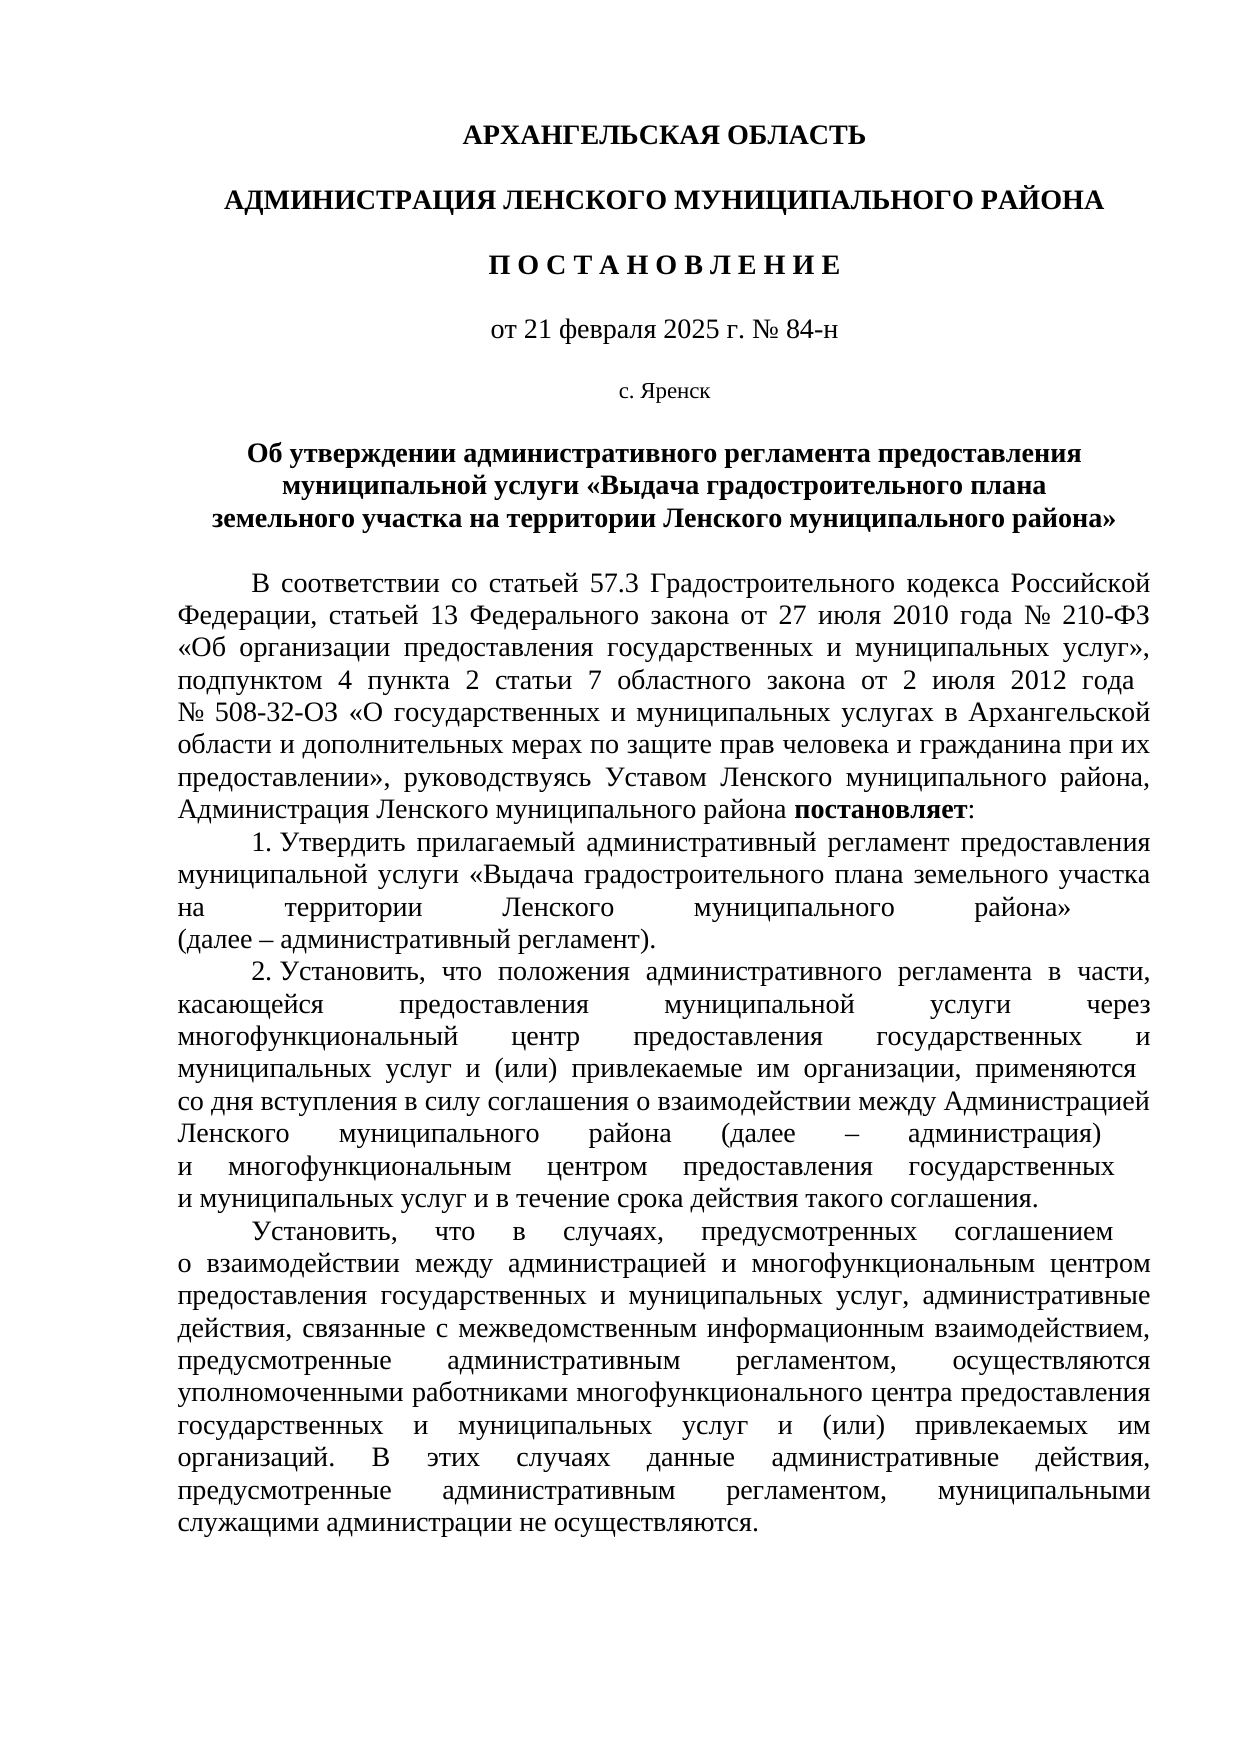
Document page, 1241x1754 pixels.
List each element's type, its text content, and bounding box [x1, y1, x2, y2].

text АДМИНИСТРАЦИЯ ЛЕНСКОГО МУНИЦИПАЛЬНОГО РАЙОНА [177, 183, 1152, 215]
text В соответствии со статьей 57.3 Градостроительного кодекса Российской Федерации, статьей 13 Федерального закона от 27 июля 2010 года № 210-ФЗ «Об организации предоставления государственных и муниципальных услуг», подпунктом 4 пункта 2 статьи 7 областного закона от 2 июля 2012 года № 508-32-ОЗ «О государственных и муниципальных услугах в Архангельской области и дополнительных мерах по защите прав человека и гражданина при их предоставлении», руководствуясь Уставом Ленского муниципального района, Администрация Ленского муниципального района постановляет: [177, 566, 1152, 825]
text с. Яренск [177, 377, 1152, 404]
text Установить, что в случаях, предусмотренных соглашением о взаимодействии между администрацией и многофункциональным центром предоставления государственных и муниципальных услуг, административные действия, связанные с межведомственным информационным взаимодействием, предусмотренные административным регламентом, осуществляются уполномоченными работниками многофункционального центра предоставления государственных и муниципальных услуг и (или) привлекаемых им организаций. В этих случаях данные административные действия, предусмотренные административным регламентом, муниципальными служащими администрации не осуществляются. [177, 1213, 1152, 1537]
text Об утверждении административного регламента предоставления муниципальной услуги «Выдача градостроительного плана [177, 436, 1152, 501]
text земельного участка на территории Ленского муниципального района» [177, 501, 1152, 533]
text АРХАНГЕЛЬСКАЯ ОБЛАСТЬ [177, 118, 1152, 151]
text от 21 февраля 2025 г. № 84-н [177, 312, 1152, 345]
text П О С Т А Н О В Л Е Н И Е [177, 248, 1152, 280]
list Установить, что положения административного регламента в части, касающейся предоставления муниципальной услуги через многофункциональный центр предоставления государственных и муниципальных услуг и (или) привлекаемые им организации, применяются со дня вступления в силу соглашения о взаимодействии между Администрацией Ленского муниципального района (далее – администрация) и многофункциональным центром предоставления государственных и муниципальных услуг и в течение срока действия такого соглашения. [177, 954, 1152, 1213]
list Утвердить прилагаемый административный регламент предоставления муниципальной услуги «Выдача градостроительного плана земельного участка на территории Ленского муниципального района» (далее – административный регламент). [177, 825, 1152, 954]
